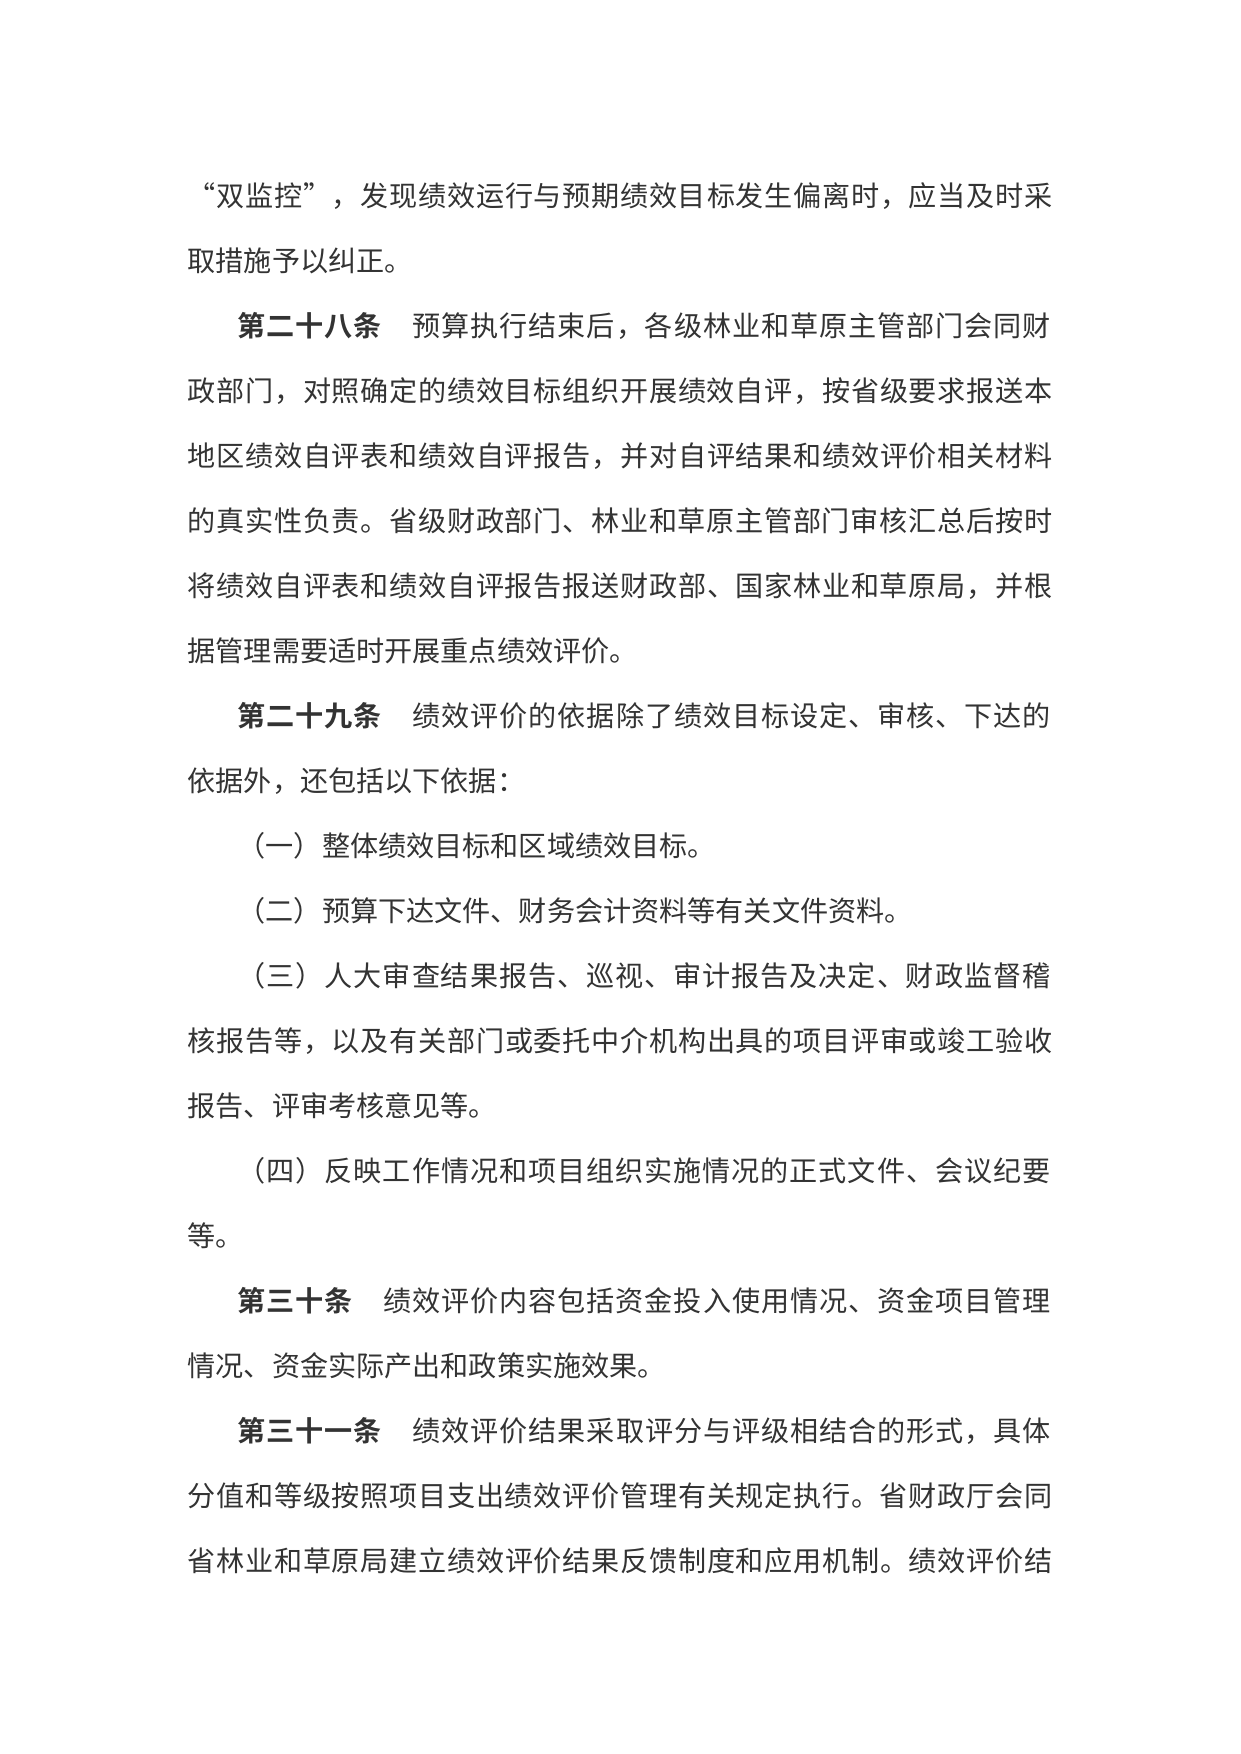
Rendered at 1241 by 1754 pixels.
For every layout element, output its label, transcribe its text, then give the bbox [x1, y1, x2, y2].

text 第二十九条 绩效评价的依据除了绩效目标设定、审核、下达的依据外，还包括以下依据： [187, 682, 1053, 812]
text 第二十八条 预算执行结束后，各级林业和草原主管部门会同财政部门，对照确定的绩效目标组织开展绩效自评，按省级要求报送本地区绩效自评表和绩效自评报告，并对自评结果和绩效评价相关材料的真实性负责。省级财政部门、林业和草原主管部门审核汇总后按时将绩效自评表和绩效自评报告报送财政部、国家林业和草原局，并根据管理需要适时开展重点绩效评价。 [187, 292, 1053, 682]
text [187, 1397, 1053, 1592]
text （一）整体绩效目标和区域绩效目标。 [187, 812, 1053, 877]
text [187, 162, 1053, 292]
text （二）预算下达文件、财务会计资料等有关文件资料。 [187, 877, 1053, 942]
text （三）人大审查结果报告、巡视、审计报告及决定、财政监督稽核报告等，以及有关部门或委托中介机构出具的项目评审或竣工验收报告、评审考核意见等。 [187, 942, 1053, 1137]
text （四）反映工作情况和项目组织实施情况的正式文件、会议纪要等。 [187, 1137, 1053, 1267]
text 第三十条 绩效评价内容包括资金投入使用情况、资金项目管理情况、资金实际产出和政策实施效果。 [187, 1267, 1053, 1397]
